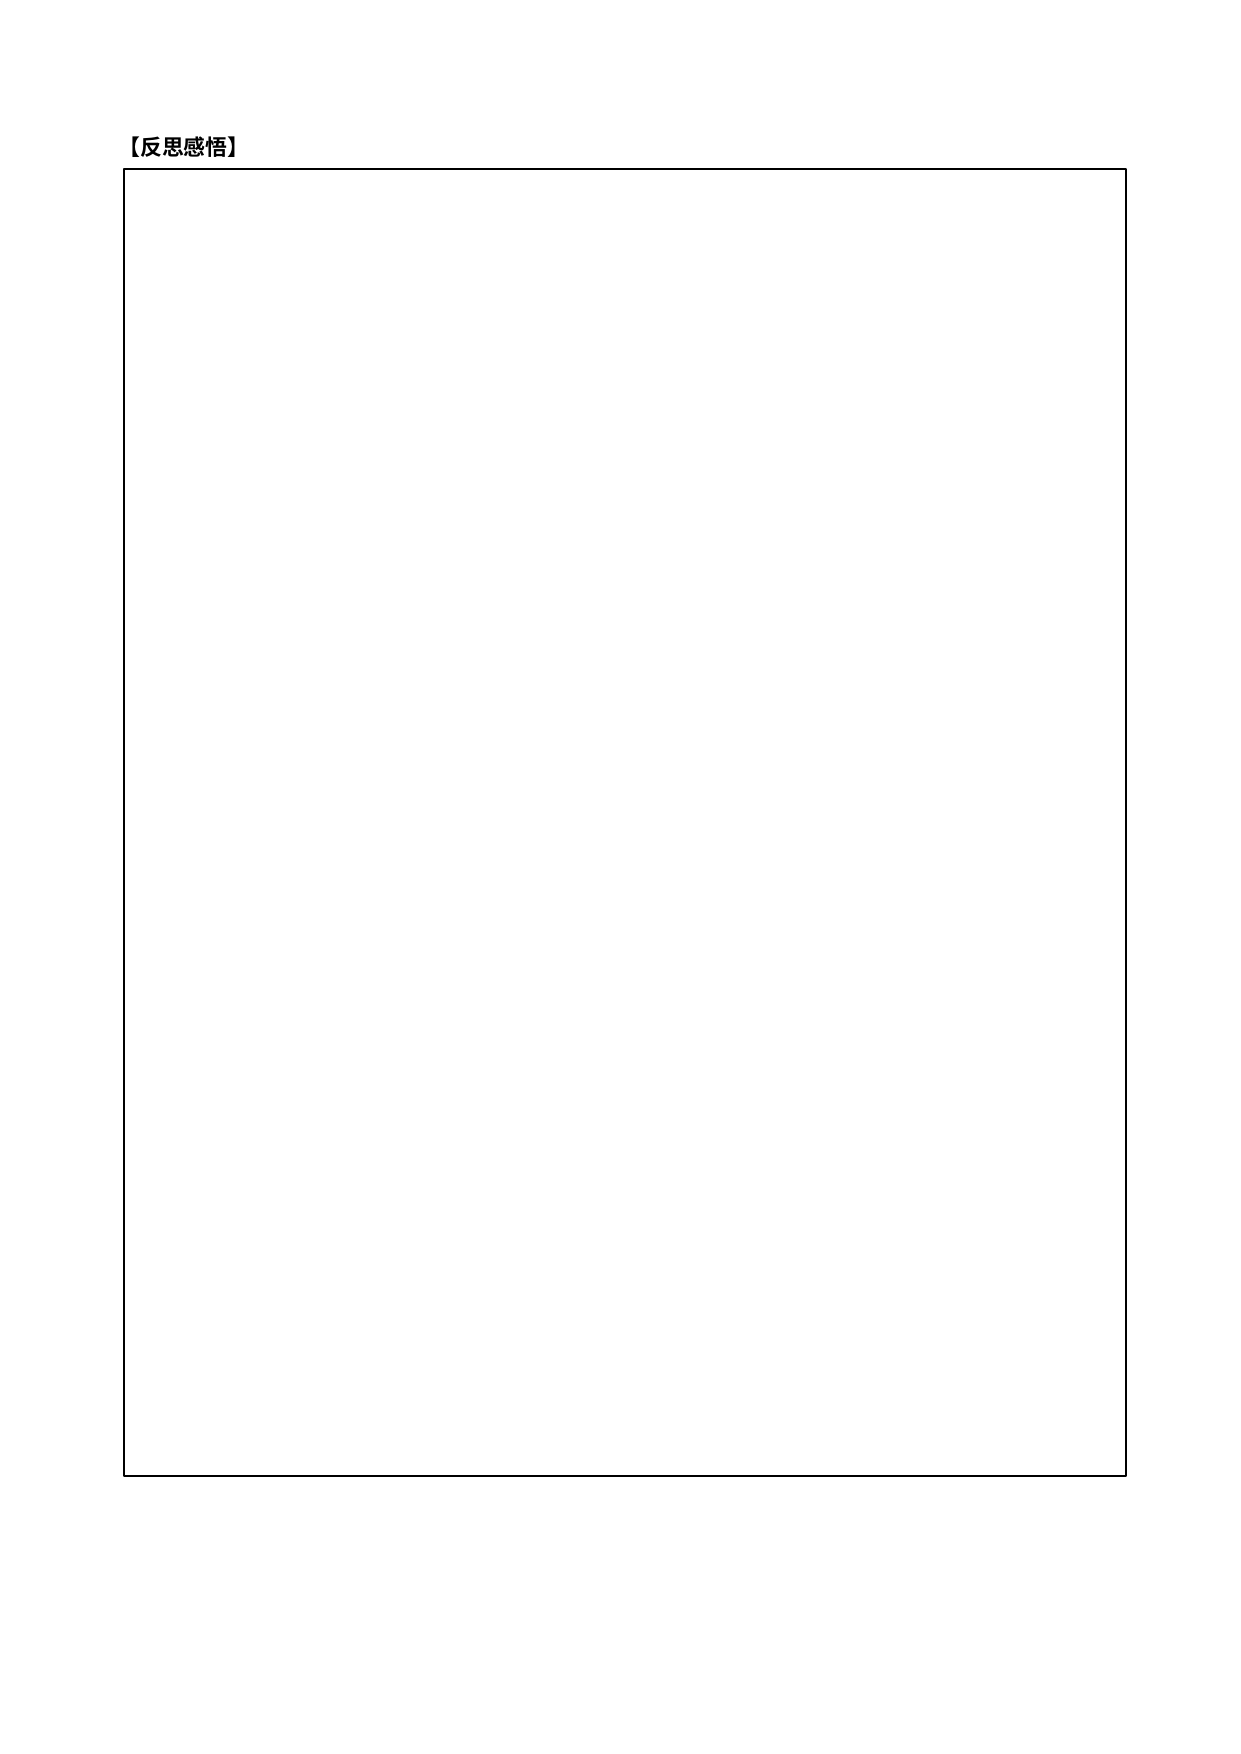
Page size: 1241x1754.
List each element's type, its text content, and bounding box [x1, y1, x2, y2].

text 【反思感悟】 [118, 129, 1122, 162]
